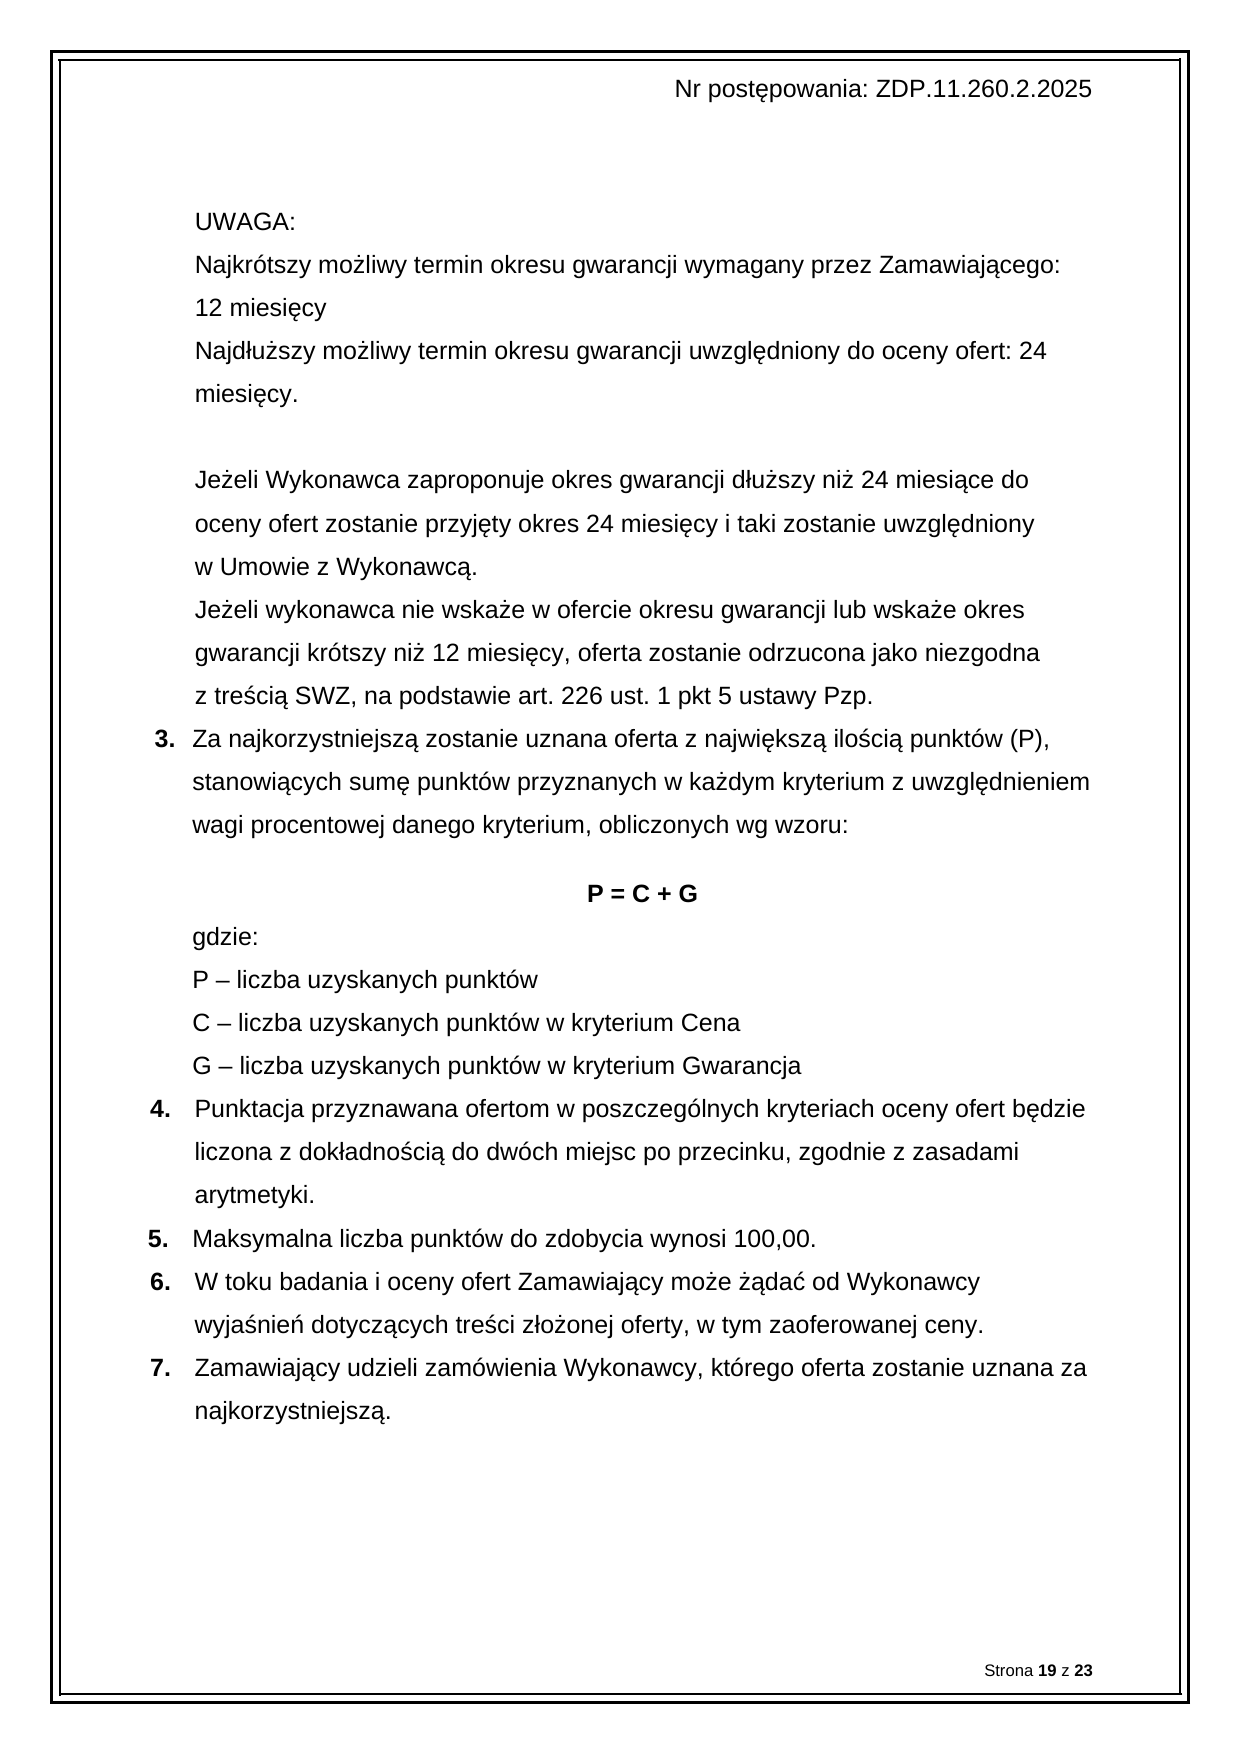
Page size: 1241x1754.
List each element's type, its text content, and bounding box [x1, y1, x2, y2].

list Punktacja przyznawana ofertom w poszczególnych kryteriach oceny ofert będzie liczona z dokładnością do dwóch miejsc po przecinku, zgodnie z zasadami arytmetyki. [150, 1094, 1092, 1209]
list Najkrótszy możliwy termin okresu gwarancji wymagany przez Zamawiającego: 12 miesięcy [194, 250, 1092, 322]
list P = C + G [192, 879, 1092, 907]
list Jeżeli wykonawca nie wskaże w ofercie okresu gwarancji lub wskaże okres gwarancji krótszy niż 12 miesięcy, oferta zostanie odrzucona jako niezgodna z treścią SWZ, na podstawie art. 226 ust. 1 pkt 5 ustawy Pzp. [194, 595, 1092, 710]
list gdzie: [192, 922, 1092, 951]
list G – liczba uzyskanych punktów w kryterium Gwarancja [192, 1051, 1092, 1080]
list Jeżeli Wykonawca zaproponuje okres gwarancji dłuższy niż 24 miesiące do oceny ofert zostanie przyjęty okres 24 miesięcy i taki zostanie uwzględniony w Umowie z Wykonawcą. [194, 466, 1092, 581]
list W toku badania i oceny ofert Zamawiający może żądać od Wykonawcy wyjaśnień dotyczących treści złożonej oferty, w tym zaoferowanej ceny. [150, 1267, 1092, 1339]
list UWAGA: [194, 207, 1092, 236]
list Najdłuższy możliwy termin okresu gwarancji uwzględniony do oceny ofert: 24 miesięcy. [194, 336, 1092, 408]
list Maksymalna liczba punktów do zdobycia wynosi 100,00. [148, 1224, 1092, 1252]
list Za najkorzystniejszą zostanie uznana oferta z największą ilością punktów (P), stanowiących sumę punktów przyznanych w każdym kryterium z uwzględnieniem wagi procentowej danego kryterium, obliczonych wg wzoru: [154, 724, 1092, 839]
list C – liczba uzyskanych punktów w kryterium Cena [192, 1008, 1092, 1037]
list P – liczba uzyskanych punktów [192, 965, 1092, 994]
list Zamawiający udzieli zamówienia Wykonawcy, którego oferta zostanie uznana za najkorzystniejszą. [150, 1353, 1092, 1425]
